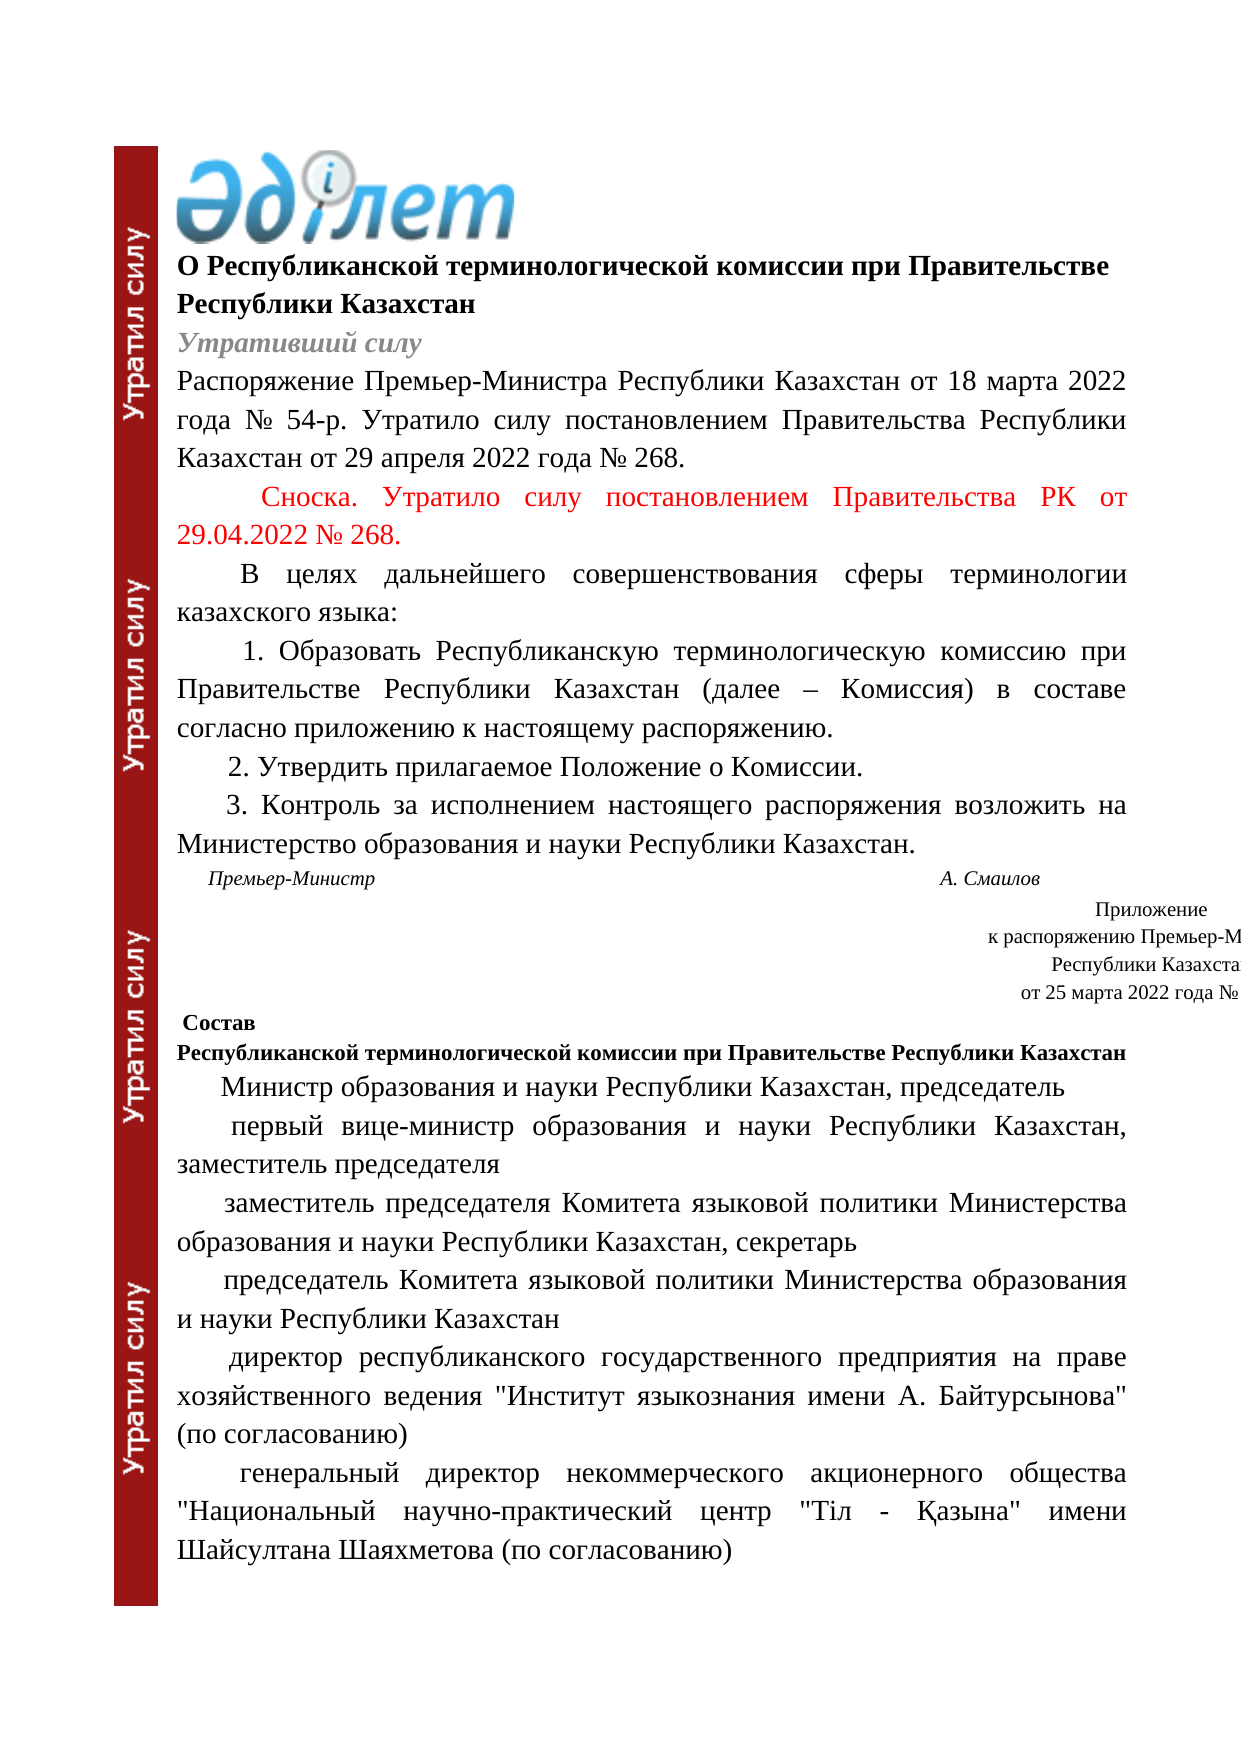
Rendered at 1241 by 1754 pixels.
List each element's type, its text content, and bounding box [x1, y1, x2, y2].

text директор республиканского государственного предприятия на праве хозяйственного ведения "Институт языкознания имени А. Байтурсынова" (по согласованию) [112, 1339, 1128, 1450]
text 1. Образовать Республиканскую терминологическую комиссию при Правительстве Республики Казахстан (далее – Комиссия) в составе согласно приложению к настоящему распоряжению. [112, 633, 1128, 744]
picture [114, 1334, 158, 1339]
picture [114, 859, 158, 864]
picture [114, 782, 158, 787]
text заместитель председателя Комитета языковой политики Министерства образования и науки Республики Казахстан, секретарь [112, 1185, 1128, 1257]
text 2. Утвердить прилагаемое Положение о Комиссии. [112, 749, 1128, 782]
text первый вице-министр образования и науки Республики Казахстан, заместитель председателя [112, 1108, 1128, 1180]
picture [114, 1450, 158, 1455]
picture [114, 551, 158, 556]
picture [114, 744, 158, 749]
text В целях дальнейшего совершенствования сферы терминологии казахского языка: [112, 556, 1128, 628]
text председатель Комитета языковой политики Министерства образования и науки Республики Казахстан [112, 1262, 1128, 1334]
picture [114, 1257, 158, 1262]
text О Республиканской терминологической комиссии при Правительстве Республики Казахстан [112, 248, 1128, 320]
text Утративший силу [112, 325, 1128, 358]
text генеральный директор некоммерческого акционерного общества "Национальный научно-практический центр "Тіл - Қазына" имени Шайсултана Шаяхметова (по согласованию) [112, 1455, 1128, 1566]
picture [114, 1566, 158, 1606]
table_header Приложение к распоряжению Премьер-Министра Республики Казахстан от 25 марта 2022 года № 54-р [912, 895, 1240, 1009]
text Распоряжение Премьер-Министра Республики Казахстан от 18 марта 2022 года № 54-р. Утратило силу постановлением Правительства Республики Казахстан от 29 апреля 2022 года № 268. [112, 363, 1128, 474]
table_header Премьер-Министр [101, 864, 939, 895]
picture [114, 628, 158, 633]
picture [114, 358, 158, 363]
picture [114, 1180, 158, 1185]
picture [114, 320, 158, 325]
picture [176, 150, 515, 244]
picture [114, 1103, 158, 1108]
text Состав Республиканской терминологической комиссии при Правительстве Республики Казахстан [112, 1009, 1128, 1066]
text Сноска. Утратило силу постановлением Правительства РК от 29.04.2022 № 268. [112, 479, 1128, 551]
table_header А. Смаилов [939, 864, 1240, 895]
picture [114, 474, 158, 479]
table_header [101, 895, 912, 1009]
picture [114, 146, 158, 248]
text Министр образования и науки Республики Казахстан, председатель [112, 1069, 1128, 1103]
text 3. Контроль за исполнением настоящего распоряжения возложить на Министерство образования и науки Республики Казахстан. [112, 787, 1128, 859]
